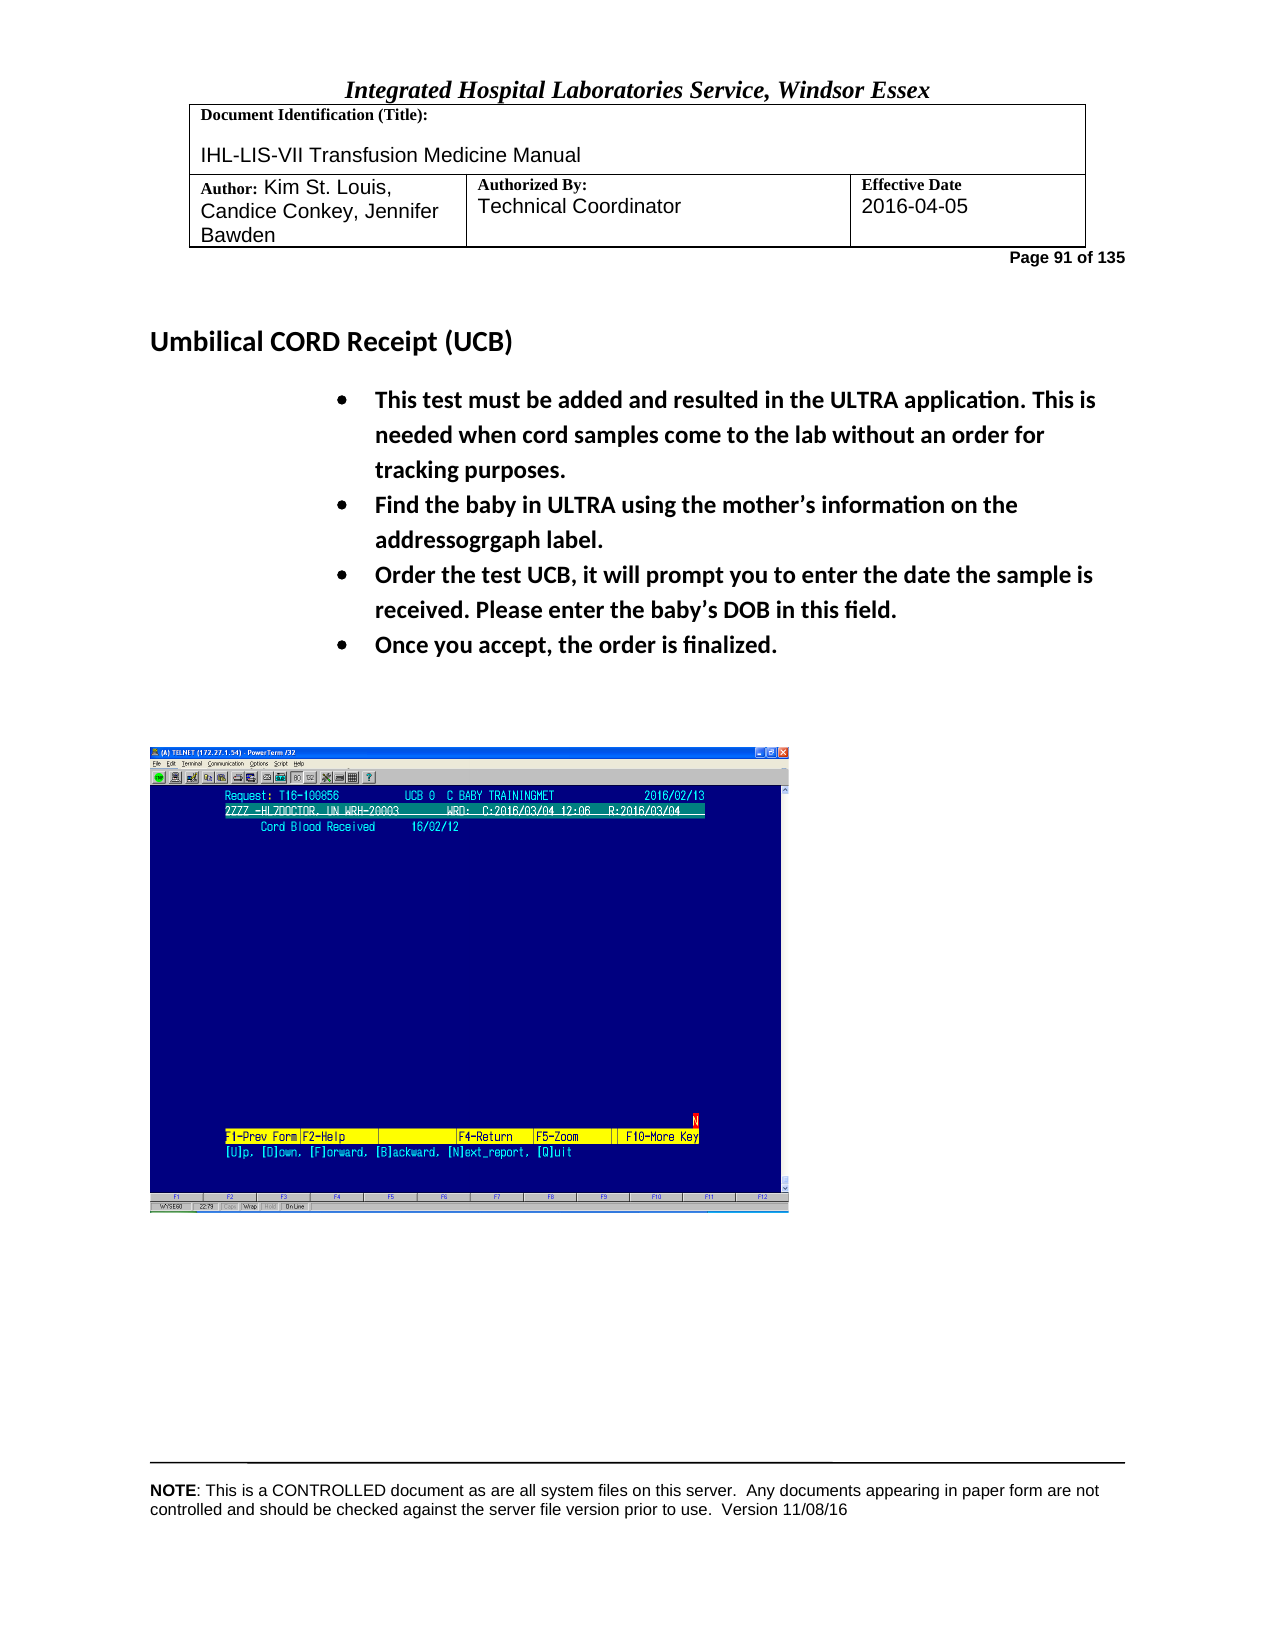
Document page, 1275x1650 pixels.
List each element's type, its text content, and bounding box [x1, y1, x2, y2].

picture [150, 747, 789, 1213]
list Once you accept, the order is finalized. [337, 629, 1125, 660]
list Find the baby in ULTRA using the mother’s information on the addressogrgaph label. [337, 489, 1125, 555]
list This test must be added and resulted in the ULTRA application. This is needed when cord samples come to the lab without an order for tracking purposes. [337, 384, 1125, 485]
list Order the test UCB, it will prompt you to enter the date the sample is received. Please enter the baby’s DOB in this field. [337, 559, 1125, 625]
text Umbilical CORD Receipt (UCB) [150, 323, 1125, 358]
